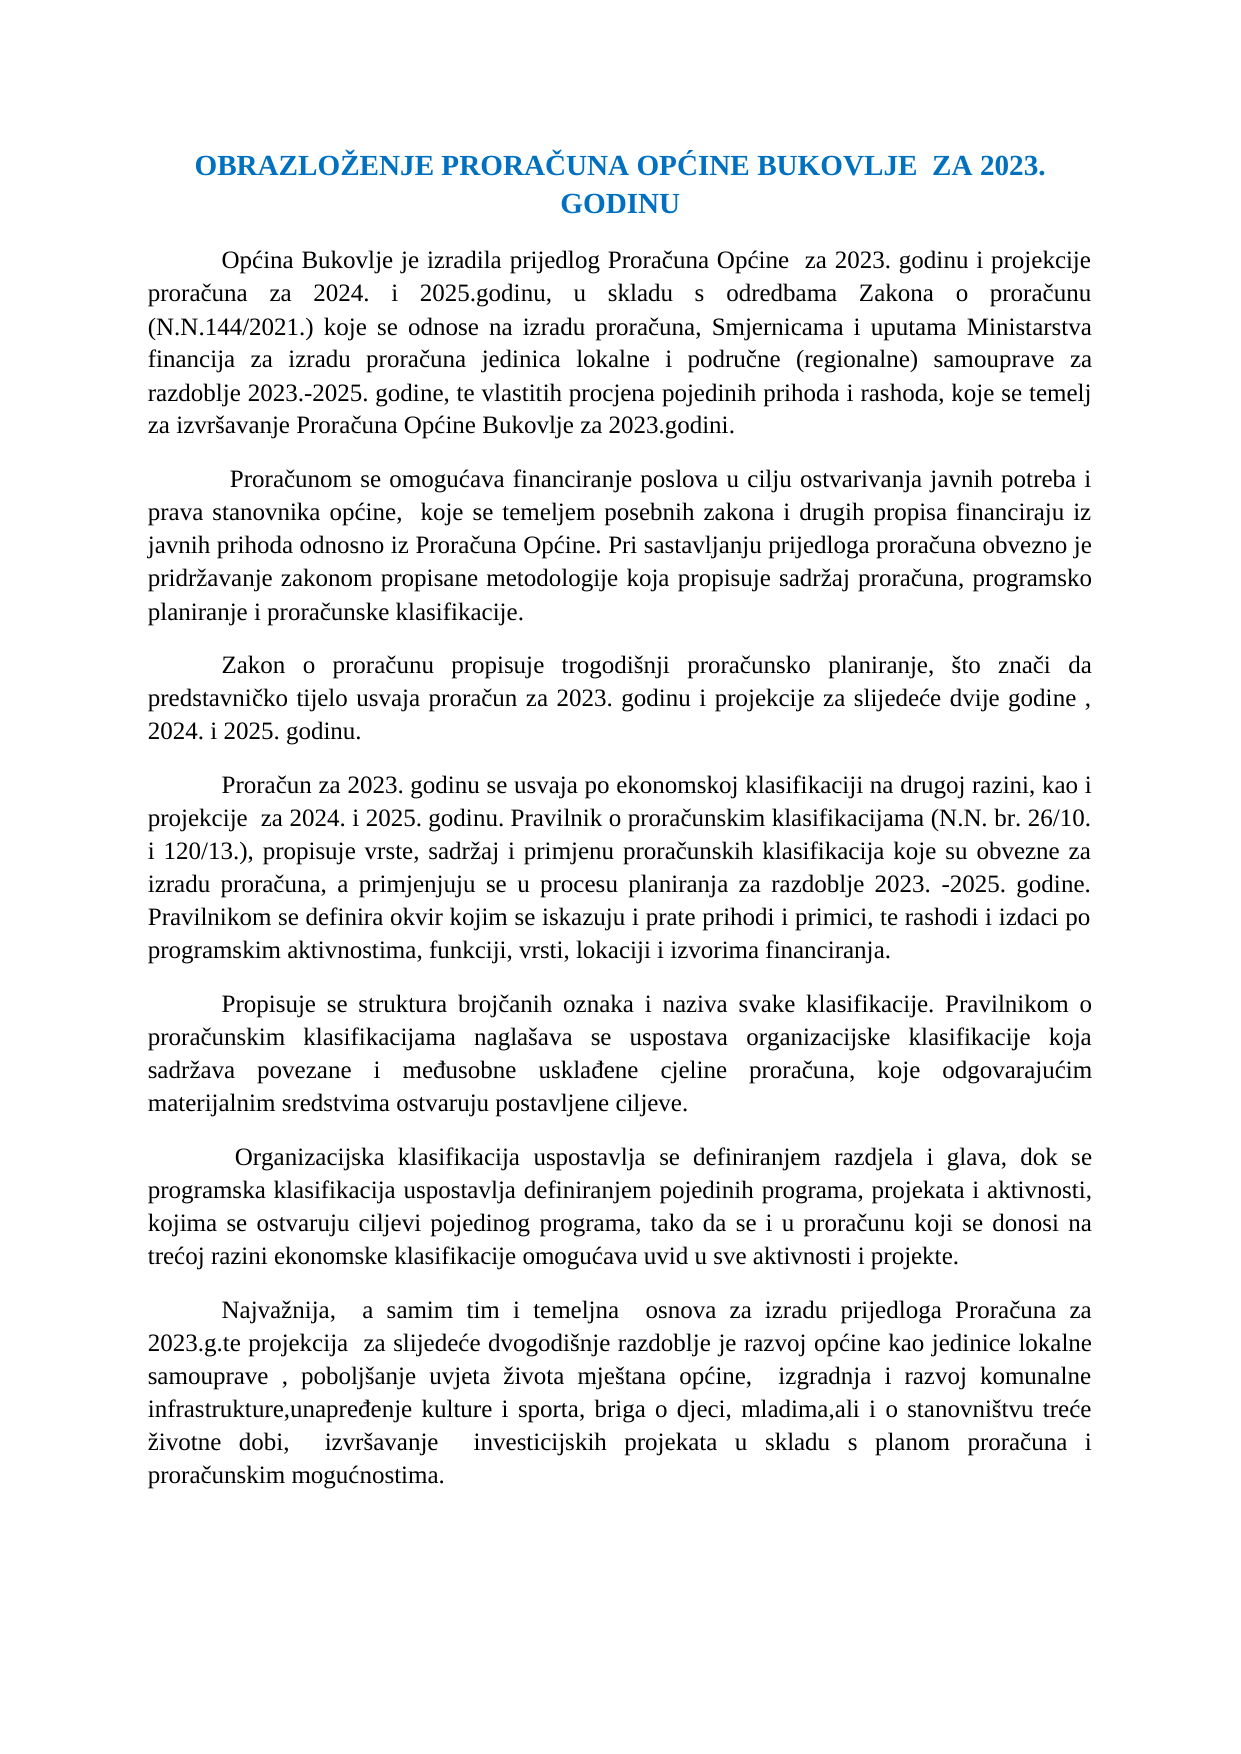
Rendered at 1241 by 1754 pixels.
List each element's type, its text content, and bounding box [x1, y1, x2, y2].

text Najvažnija, a samim tim i temeljna osnova za izradu prijedloga Proračuna za 2023.g.te projekcija za slijedeće dvogodišnje razdoblje je razvoj općine kao jedinice lokalne samouprave , poboljšanje uvjeta života mještana općine, izgradnja i razvoj komunalne infrastrukture,unapređenje kulture i sporta, briga o djeci, mladima,ali i o stanovništvu treće životne dobi, izvršavanje investicijskih projekata u skladu s planom proračuna i proračunskim mogućnostima. [148, 1295, 1093, 1489]
text OBRAZLOŽENJE PRORAČUNA OPĆINE BUKOVLJE ZA 2023. GODINU [148, 148, 1093, 220]
text Proračun za 2023. godinu se usvaja po ekonomskoj klasifikaciji na drugoj razini, kao i projekcije za 2024. i 2025. godinu. Pravilnik o proračunskim klasifikacijama (N.N. br. 26/10. i 120/13.), propisuje vrste, sadržaj i primjenu proračunskih klasifikacija koje su obvezne za izradu proračuna, a primjenjuju se u procesu planiranja za razdoblje 2023. -2025. godine. Pravilnikom se definira okvir kojim se iskazuju i prate prihodi i primici, te rashodi i izdaci po programskim aktivnostima, funkciji, vrsti, lokaciji i izvorima financiranja. [148, 770, 1093, 964]
text Zakon o proračunu propisuje trogodišnji proračunsko planiranje, što znači da predstavničko tijelo usvaja proračun za 2023. godinu i projekcije za slijedeće dvije godine , 2024. i 2025. godinu. [148, 650, 1093, 745]
text Propisuje se struktura brojčanih oznaka i naziva svake klasifikacije. Pravilnikom o proračunskim klasifikacijama naglašava se uspostava organizacijske klasifikacije koja sadržava povezane i međusobne usklađene cjeline proračuna, koje odgovarajućim materijalnim sredstvima ostvaruju postavljene ciljeve. [148, 989, 1093, 1117]
text Općina Bukovlje je izradila prijedlog Proračuna Općine za 2023. godinu i projekcije proračuna za 2024. i 2025.godinu, u skladu s odredbama Zakona o proračunu (N.N.144/2021.) koje se odnose na izradu proračuna, Smjernicama i uputama Ministarstva financija za izradu proračuna jedinica lokalne i područne (regionalne) samouprave za razdoblje 2023.-2025. godine, te vlastitih procjena pojedinih prihoda i rashoda, koje se temelj za izvršavanje Proračuna Općine Bukovlje za 2023.godini. [148, 246, 1093, 439]
text Proračunom se omogućava financiranje poslova u cilju ostvarivanja javnih potreba i prava stanovnika općine, koje se temeljem posebnih zakona i drugih propisa financiraju iz javnih prihoda odnosno iz Proračuna Općine. Pri sastavljanju prijedloga proračuna obvezno je pridržavanje zakonom propisane metodologije koja propisuje sadržaj proračuna, programsko planiranje i proračunske klasifikacije. [148, 464, 1093, 625]
text Organizacijska klasifikacija uspostavlja se definiranjem razdjela i glava, dok se programska klasifikacija uspostavlja definiranjem pojedinih programa, projekata i aktivnosti, kojima se ostvaruju ciljevi pojedinog programa, tako da se i u proračunu koji se donosi na trećoj razini ekonomske klasifikacije omogućava uvid u sve aktivnosti i projekte. [148, 1142, 1093, 1270]
